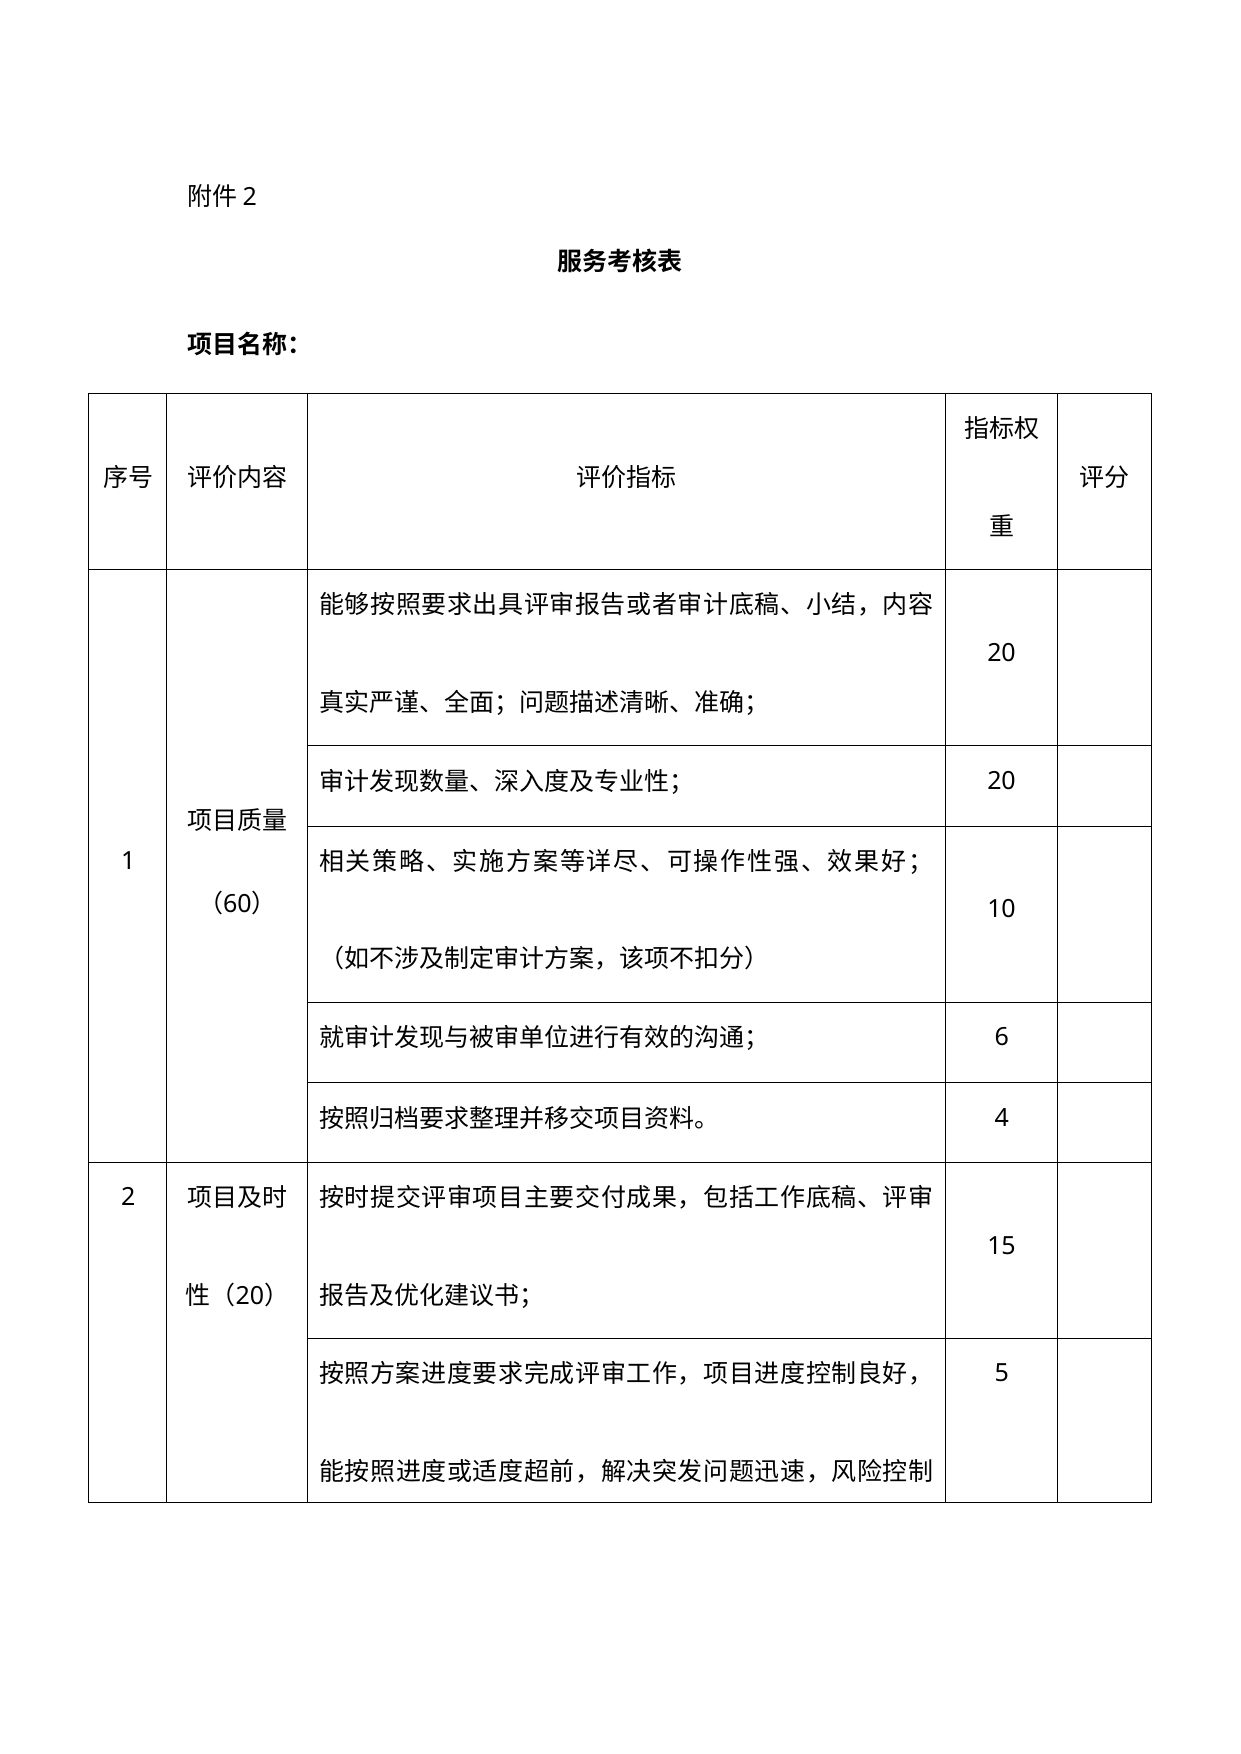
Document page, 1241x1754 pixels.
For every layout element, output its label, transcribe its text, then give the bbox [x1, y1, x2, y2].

table_header 序号 [89, 394, 166, 569]
table_cell 4 [946, 1083, 1057, 1162]
table_cell 2 [89, 1163, 166, 1502]
table_cell 10 [946, 827, 1057, 1002]
table_cell 就审计发现与被审单位进行有效的沟通； [308, 1003, 945, 1082]
table_cell [1058, 827, 1151, 1002]
text 项目名称： [187, 310, 1053, 375]
table_cell 1 [89, 570, 166, 1162]
table_cell [1058, 1339, 1151, 1502]
table_cell 5 [946, 1339, 1057, 1502]
table_header 评分 [1058, 394, 1151, 569]
table_cell 15 [946, 1163, 1057, 1338]
table_cell 项目及时性（20） [167, 1163, 307, 1502]
table_cell 能够按照要求出具评审报告或者审计底稿、小结，内容真实严谨、全面；问题描述清晰、准确； [308, 570, 945, 745]
table_cell [1058, 570, 1151, 745]
table_cell 按时提交评审项目主要交付成果，包括工作底稿、评审报告及优化建议书； [308, 1163, 945, 1338]
table_cell [1058, 746, 1151, 826]
table_header 评价内容 [167, 394, 307, 569]
table_header 评价指标 [308, 394, 945, 569]
table_cell [1058, 1163, 1151, 1338]
table_header 指标权重 [946, 394, 1057, 569]
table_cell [308, 1339, 945, 1502]
table_cell 20 [946, 570, 1057, 745]
table_cell 6 [946, 1003, 1057, 1082]
table_cell [1058, 1003, 1151, 1082]
text 服务考核表 [187, 227, 1053, 292]
table_cell 按照归档要求整理并移交项目资料。 [308, 1083, 945, 1162]
table_cell 相关策略、实施方案等详尽、可操作性强、效果好；（如不涉及制定审计方案，该项不扣分） [308, 827, 945, 1002]
text 附件2 [187, 162, 1053, 227]
table_cell 项目质量 （60） [167, 570, 307, 1162]
table_cell 审计发现数量、深入度及专业性； [308, 746, 945, 826]
table_cell 20 [946, 746, 1057, 826]
table_cell [1058, 1083, 1151, 1162]
